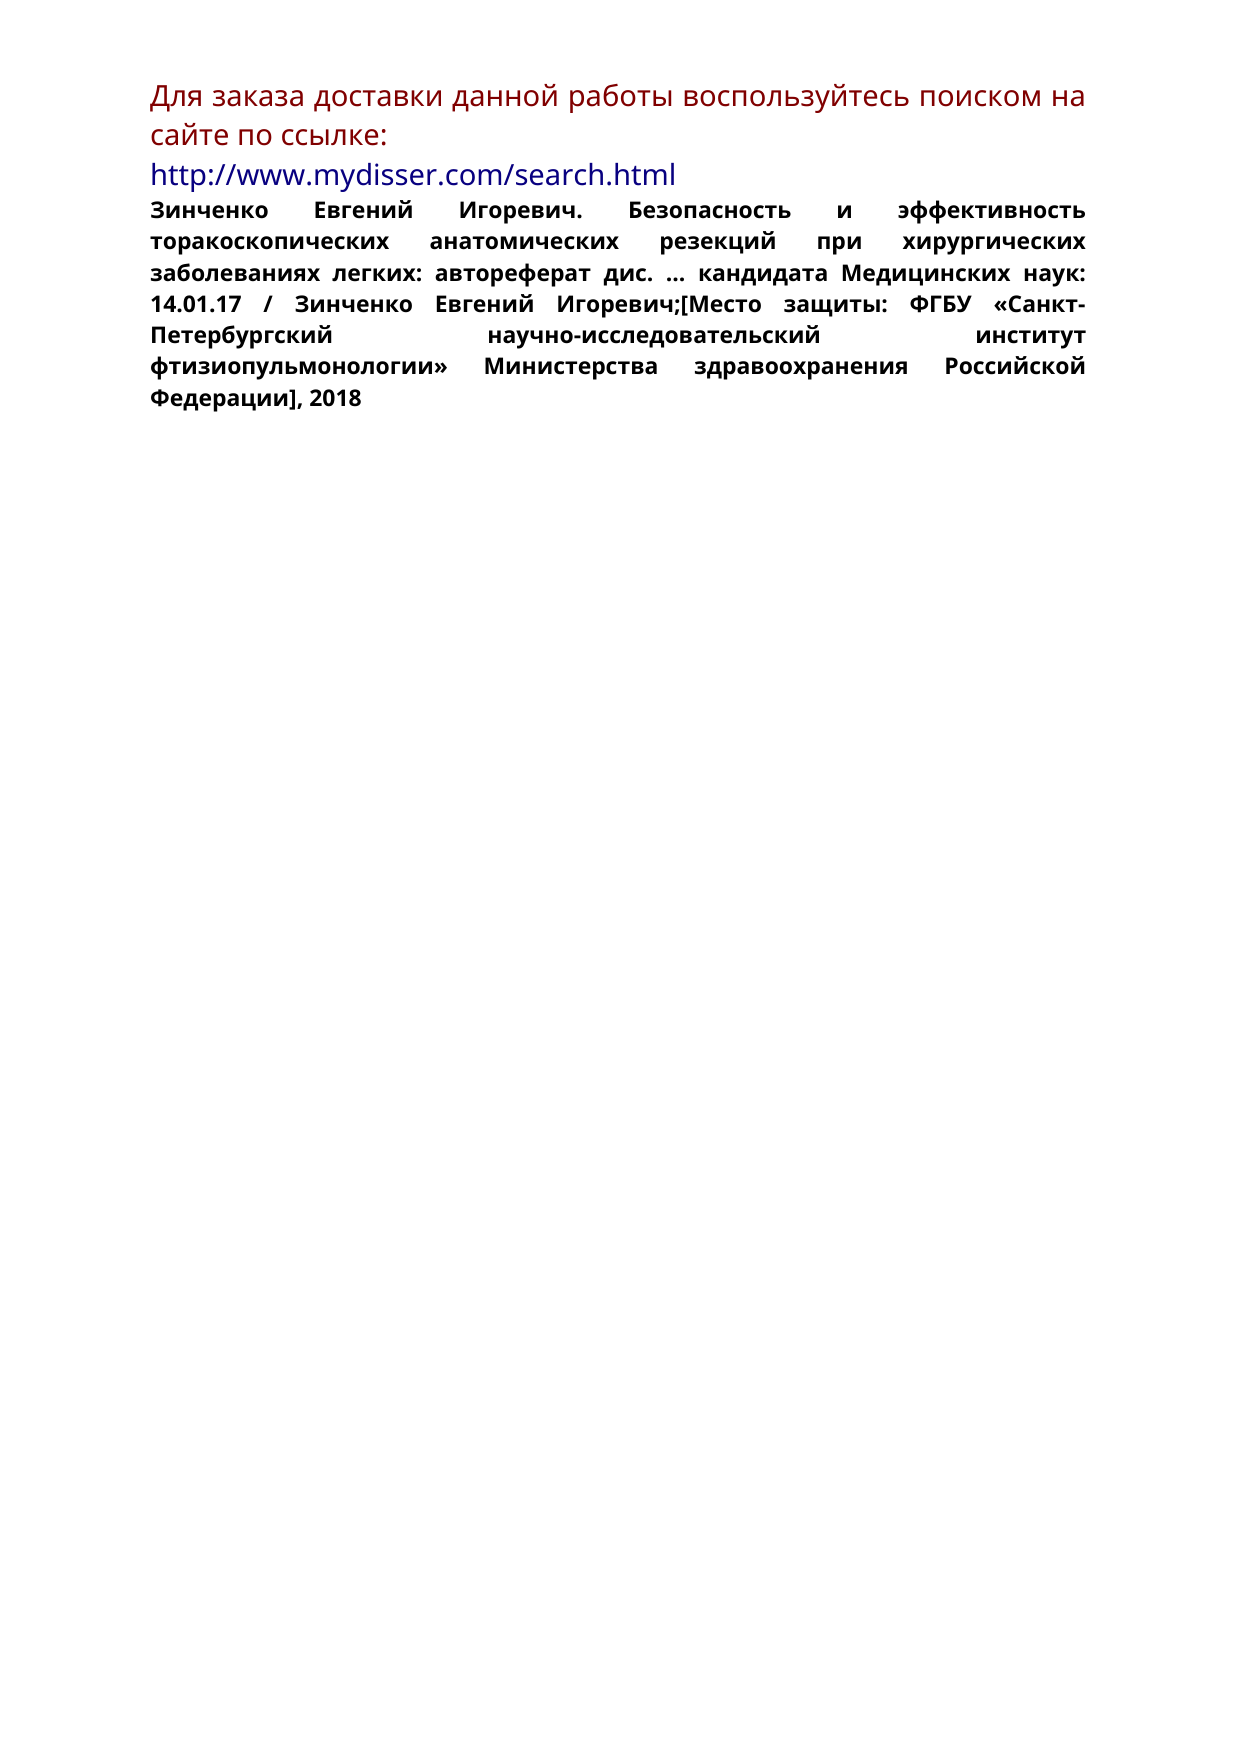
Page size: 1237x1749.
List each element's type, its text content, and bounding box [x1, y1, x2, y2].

text Зинченко Евгений Игоревич. Безопасность и эффективность торакоскопических анатомических резекций при хирургических заболеваниях легких: автореферат дис. ... кандидата Медицинских наук: 14.01.17 / Зинченко Евгений Игоревич;[Место защиты: ФГБУ «Санкт-Петербургский научно-исследовательский институт фтизиопульмонологии» Министерства здравоохранения Российской Федерации], 2018 [150, 194, 1086, 413]
